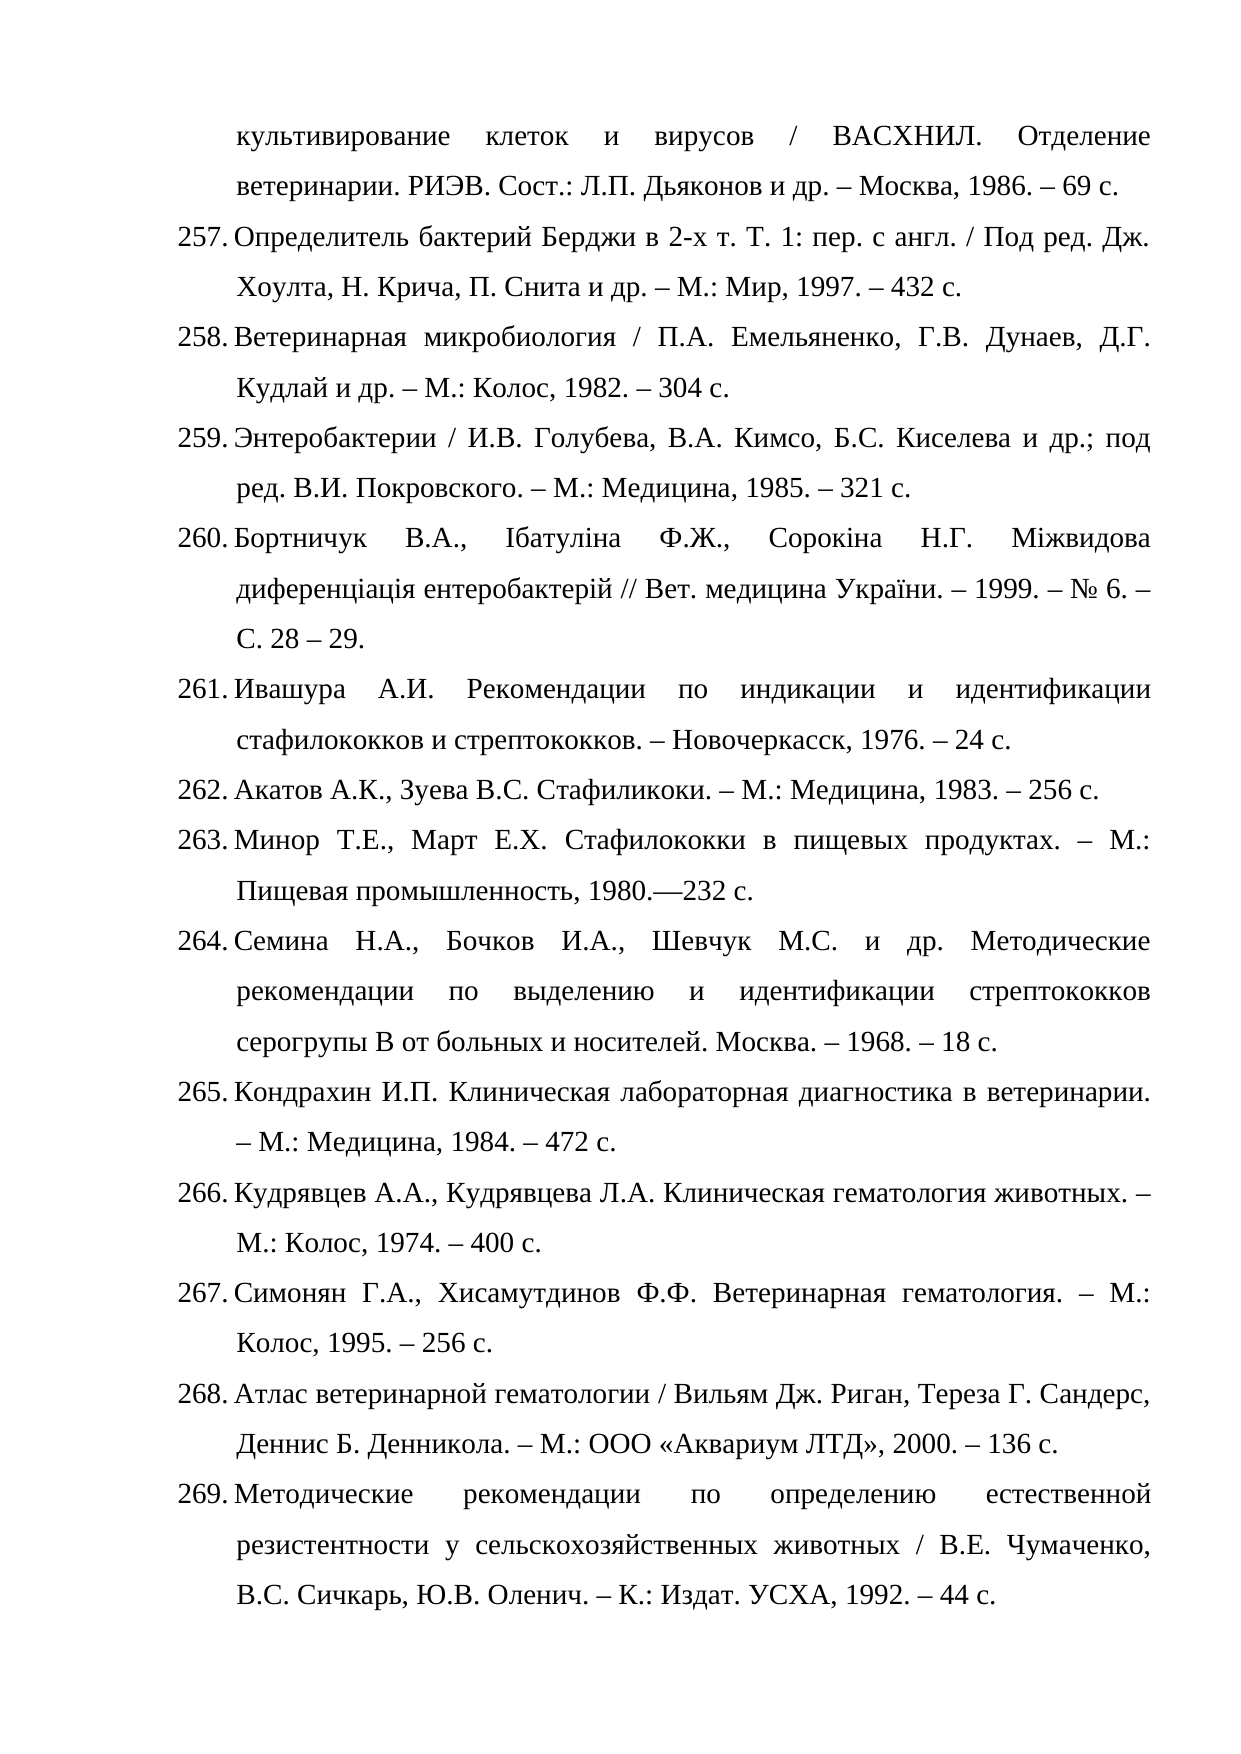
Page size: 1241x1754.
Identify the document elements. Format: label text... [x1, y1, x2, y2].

list Энтеробактерии / И.В. Голубева, В.А. Кимсо, Б.С. Киселева и др.; под ред. В.И. Покровского. – М.: Медицина, 1985. – 321 с. [177, 420, 1152, 504]
list Акатов А.К., Зуева В.С. Стафиликоки. – М.: Медицина, 1983. – 256 с. [177, 772, 1152, 806]
list Атлас ветеринарной гематологии / Вильям Дж. Риган, Тереза Г. Сандерс, Деннис Б. Денникола. – М.: ООО «Аквариум ЛТД», 2000. – 136 с. [177, 1376, 1152, 1460]
list Семина Н.А., Бочков И.А., Шевчук М.С. и др. Методические рекомендации по выделению и идентификации стрептококков серогрупы В от больных и носителей. Москва. – 1968. – 18 с. [177, 923, 1152, 1057]
list Ветеринарная микробиология / П.А. Емельяненко, Г.В. Дунаев, Д.Г. Кудлай и др. – М.: Колос, 1982. – 304 с. [177, 319, 1152, 403]
list Определитель бактерий Берджи в 2-х т. Т. 1: пер. с англ. / Под ред. Дж. Хоулта, Н. Крича, П. Снита и др. – М.: Мир, 1997. – 432 с. [177, 219, 1152, 303]
list Кудрявцев А.А., Кудрявцева Л.А. Клиническая гематология животных. – М.: Колос, 1974. – 400 с. [177, 1175, 1152, 1258]
list Бортничук В.А., Ібатуліна Ф.Ж., Сорокіна Н.Г. Міжвидова диференціація ентеробактерій // Вет. медицина України. – 1999. – № 6. – С. 28 – 29. [177, 521, 1152, 655]
list Минор Т.Е., Март Е.Х. Стафилококки в пищевых продуктах. – М.: Пищевая промышленность, 1980.—232 с. [177, 822, 1152, 906]
list Ивашура А.И. Рекомендации по индикации и идентификации стафилококков и стрептококков. – Новочеркасск, 1976. – 24 с. [177, 672, 1152, 755]
list Методические рекомендации по определению естественной резистентности у сельскохозяйственных животных / В.Е. Чумаченко, В.С. Сичкарь, Ю.В. Оленич. – К.: Издат. УСХА, 1992. – 44 с. [177, 1477, 1152, 1611]
list Симонян Г.А., Хисамутдинов Ф.Ф. Ветеринарная гематология. – М.: Колос, 1995. – 256 с. [177, 1275, 1152, 1359]
list Кондрахин И.П. Клиническая лабораторная диагностика в ветеринарии. – М.: Медицина, 1984. – 472 с. [177, 1074, 1152, 1158]
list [177, 118, 1152, 202]
